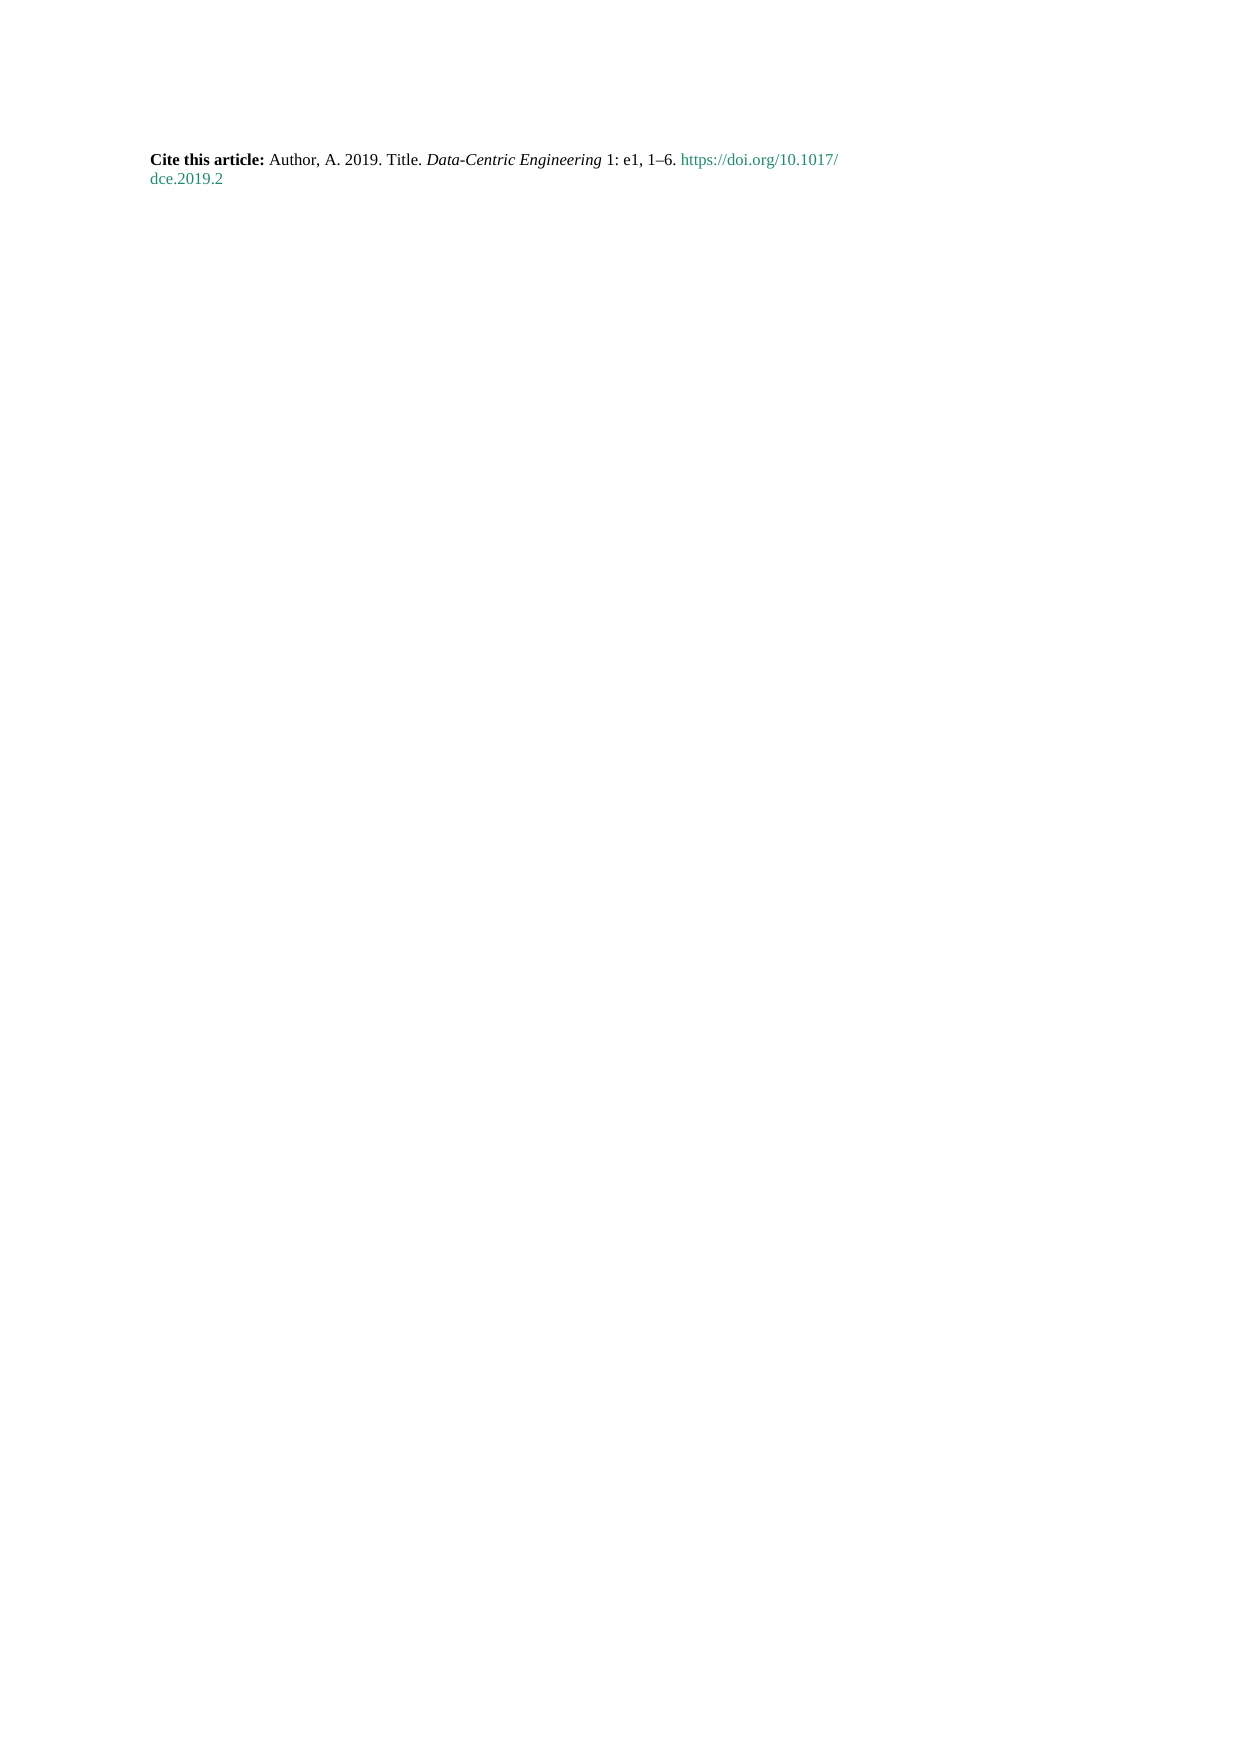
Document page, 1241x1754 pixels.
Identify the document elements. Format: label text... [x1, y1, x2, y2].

text Cite this article: Author, A. 2019. Title. Data-Centric Engineering 1: e1, 1–6. https://doi.org/10.1017/ [150, 150, 1090, 169]
text dce.2019.2 [150, 169, 1090, 188]
